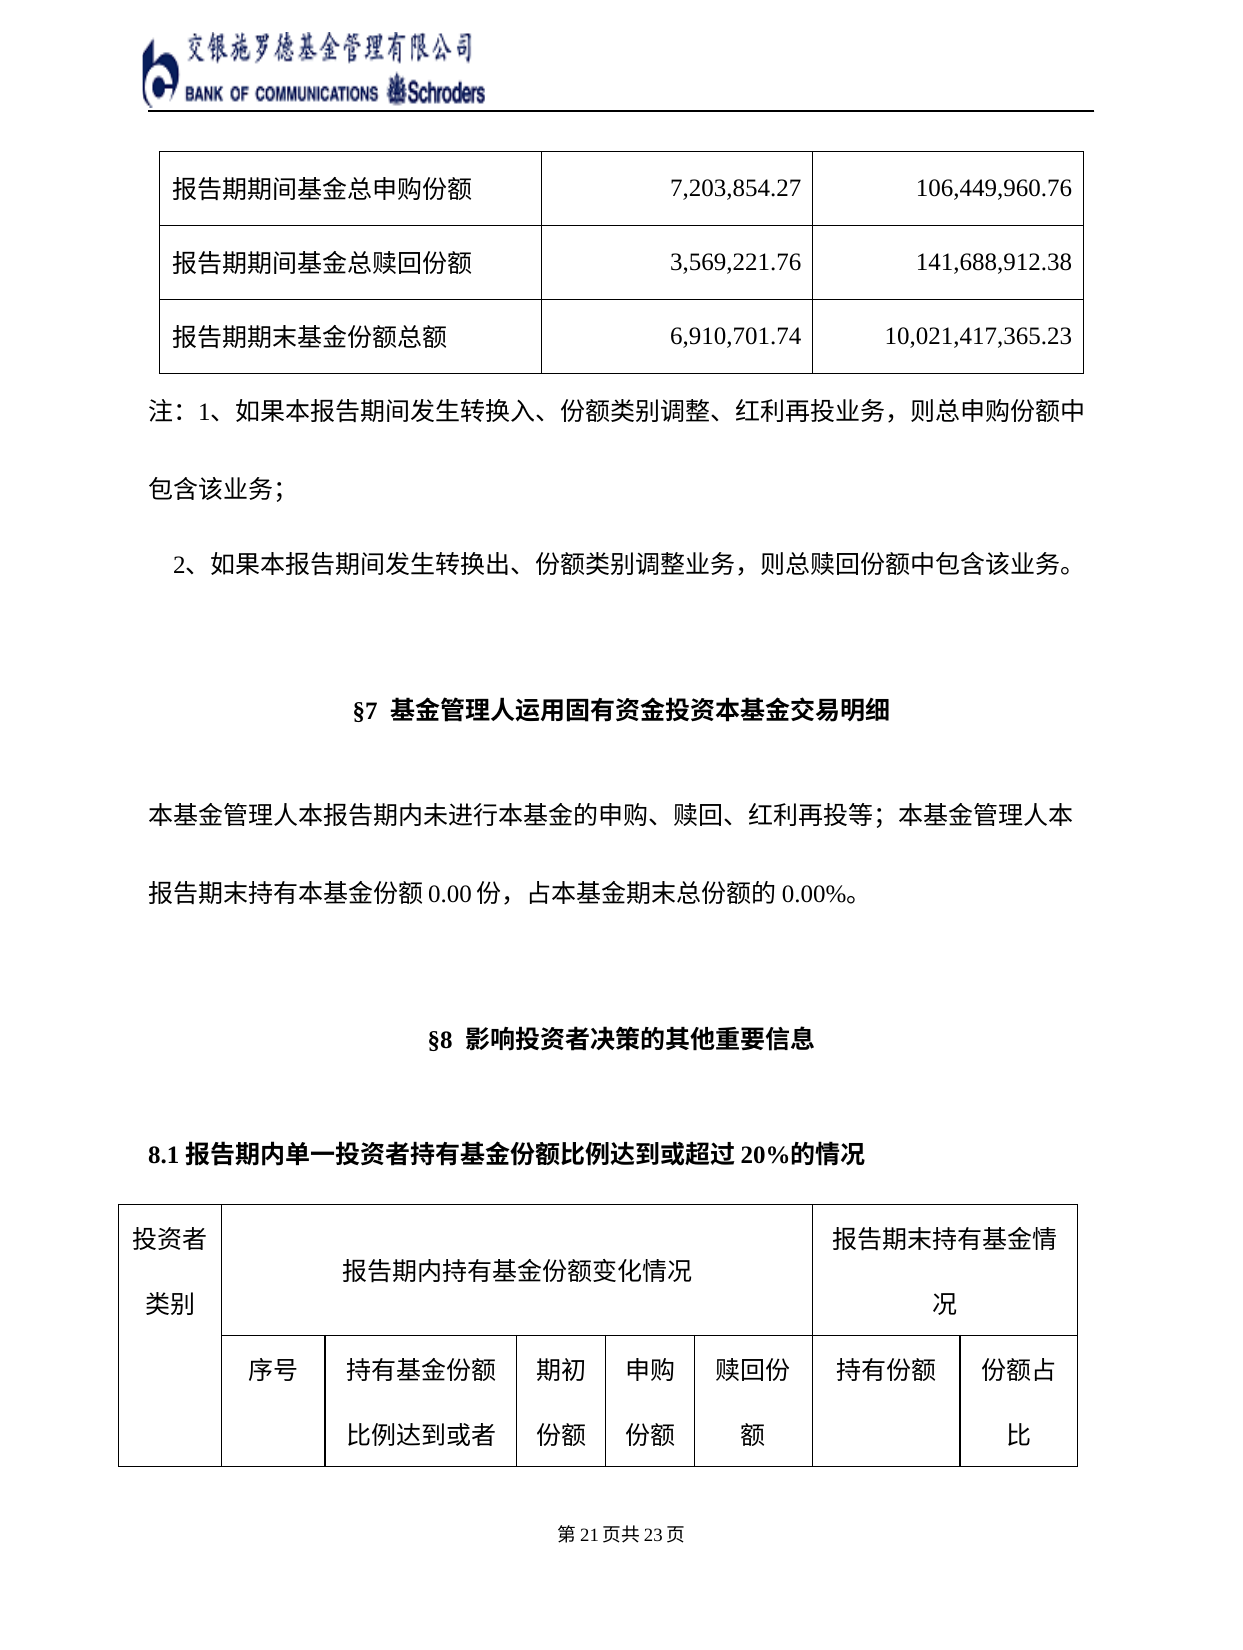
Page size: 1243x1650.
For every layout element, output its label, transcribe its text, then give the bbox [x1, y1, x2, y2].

table_cell 期初份额 [517, 1336, 605, 1466]
table_cell 报告期期间基金总赎回份额 [160, 226, 541, 299]
table_cell 持有份额 [813, 1336, 959, 1466]
text 本基金管理人本报告期内未进行本基金的申购、赎回、红利再投等；本基金管理人本报告期末持有本基金份额0.00份，占本基金期末总份额的0.00%。 [148, 781, 1094, 924]
table_cell 7,203,854.27 [542, 152, 812, 225]
text 8.1 报告期内单一投资者持有基金份额比例达到或超过20%的情况 [148, 1121, 1094, 1186]
table_cell 141,688,912.38 [813, 226, 1083, 299]
table_cell 6,910,701.74 [542, 300, 812, 373]
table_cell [326, 1336, 516, 1466]
table_header 报告期末持有基金情况 [813, 1205, 1077, 1335]
table_cell 序号 [222, 1336, 324, 1466]
subtitle §7 基金管理人运用固有资金投资本基金交易明细 [148, 676, 1094, 741]
table_cell 3,569,221.76 [542, 226, 812, 299]
table_cell 10,021,417,365.23 [813, 300, 1083, 373]
picture [142, 32, 485, 108]
subtitle §8 影响投资者决策的其他重要信息 [148, 1005, 1094, 1070]
table_cell 赎回份额 [695, 1336, 812, 1466]
table_cell 报告期期末基金份额总额 [160, 300, 541, 373]
table_header 投资者类别 [119, 1205, 221, 1466]
table_cell 106,449,960.76 [813, 152, 1083, 225]
text 2、如果本报告期间发生转换出、份额类别调整业务，则总赎回份额中包含该业务。 [148, 531, 1094, 596]
table_cell 份额占比 [961, 1336, 1077, 1466]
table_cell 报告期期间基金总申购份额 [160, 152, 541, 225]
table_header 报告期内持有基金份额变化情况 [222, 1205, 812, 1335]
table_cell 申购份额 [606, 1336, 694, 1466]
text 注：1、如果本报告期间发生转换入、份额类别调整、红利再投业务，则总申购份额中包含该业务； [148, 377, 1094, 520]
